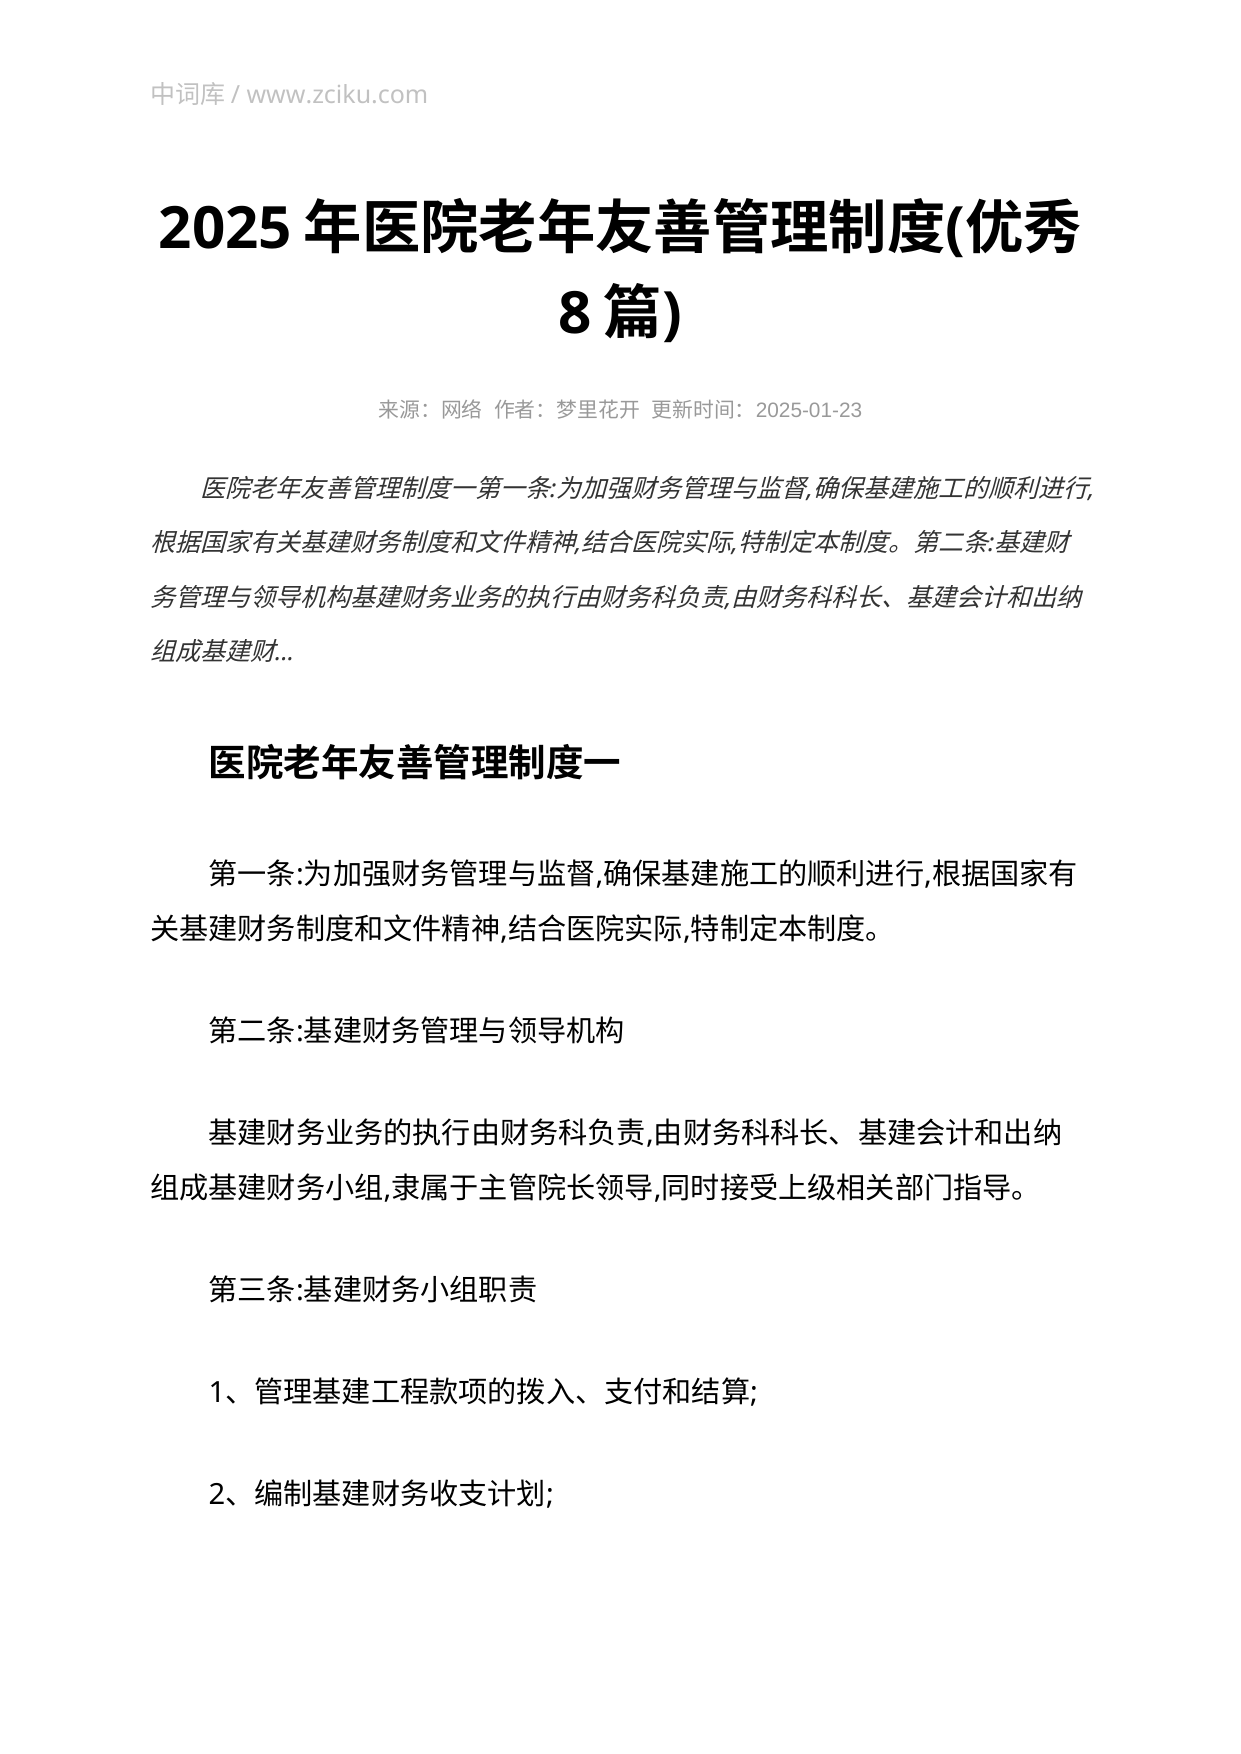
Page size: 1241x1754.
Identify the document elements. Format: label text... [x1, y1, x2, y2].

text 基建财务业务的执行由财务科负责,由财务科科长、基建会计和出纳组成基建财务小组,隶属于主管院长领导,同时接受上级相关部门指导。 [150, 1109, 1090, 1207]
text 第二条:基建财务管理与领导机构 [150, 1007, 1090, 1050]
text 来源：网络 作者：梦里花开 更新时间：2025-01-23 [150, 398, 1090, 422]
subtitle 2025年医院老年友善管理制度(优秀8篇) [150, 181, 1090, 351]
text 第一条:为加强财务管理与监督,确保基建施工的顺利进行,根据国家有关基建财务制度和文件精神,结合医院实际,特制定本制度。 [150, 850, 1090, 948]
text 1、管理基建工程款项的拨入、支付和结算; [150, 1368, 1090, 1411]
text 医院老年友善管理制度一第一条:为加强财务管理与监督,确保基建施工的顺利进行,根据国家有关基建财务制度和文件精神,结合医院实际,特制定本制度。第二条:基建财务管理与领导机构基建财务业务的执行由财务科负责,由财务科科长、基建会计和出纳组成基建财... [150, 468, 1090, 668]
text 医院老年友善管理制度一 [150, 733, 1090, 787]
text 2、编制基建财务收支计划; [150, 1470, 1090, 1513]
text 第三条:基建财务小组职责 [150, 1266, 1090, 1309]
